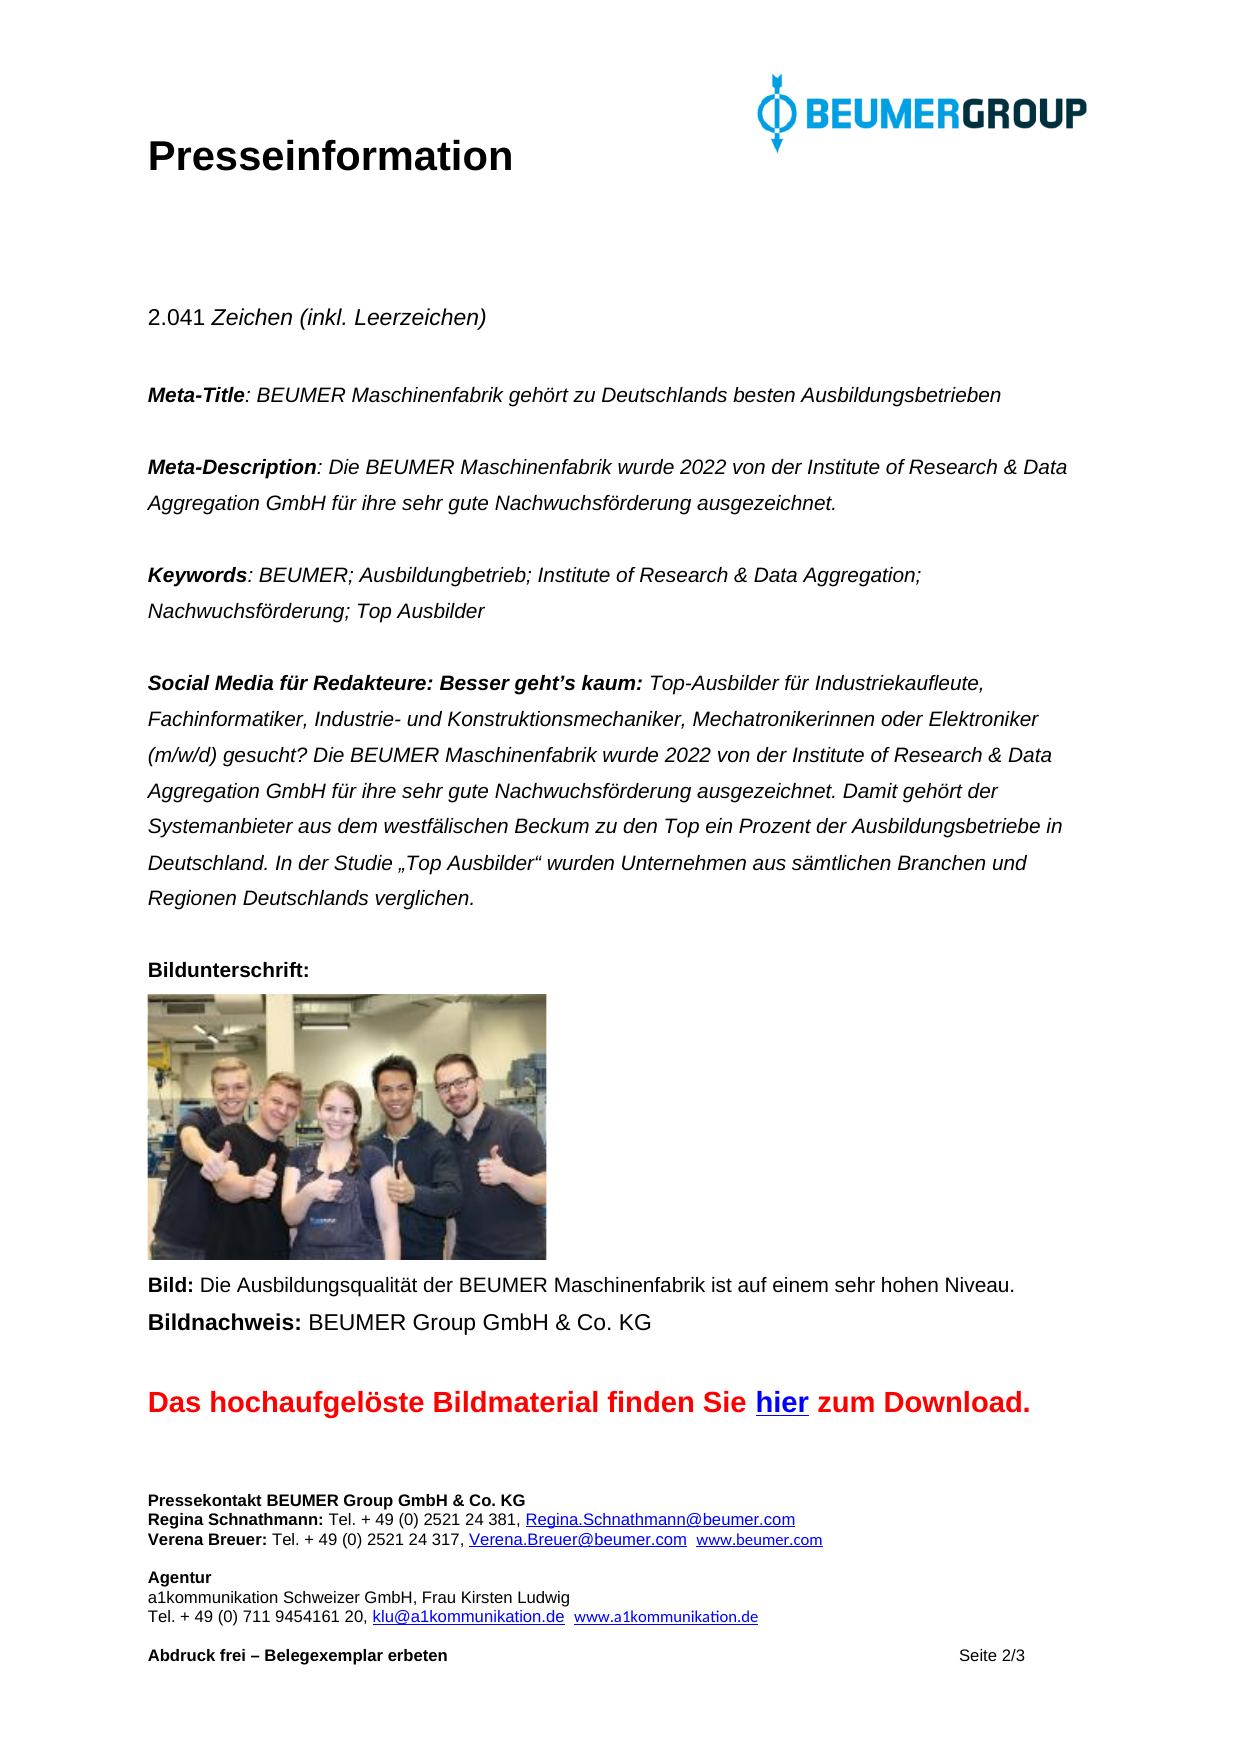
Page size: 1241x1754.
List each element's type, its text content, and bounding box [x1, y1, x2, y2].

picture [728, 69, 1115, 157]
text Meta-Description: Die BEUMER Maschinenfabrik wurde 2022 von der Institute of Research & Data Aggregation GmbH für ihre sehr gute Nachwuchsförderung ausgezeichnet. [148, 455, 1093, 515]
text Social Media für Redakteure: Besser geht’s kaum: Top-Ausbilder für Industriekaufleute, Fachinformatiker, Industrie- und Konstruktionsmechaniker, Mechatronikerinnen oder Elektroniker (m/w/d) gesucht? Die BEUMER Maschinenfabrik wurde 2022 von der Institute of Research & Data Aggregation GmbH für ihre sehr gute Nachwuchsförderung ausgezeichnet. Damit gehört der Systemanbieter aus dem westfälischen Beckum zu den Top ein Prozent der Ausbildungsbetriebe in Deutschland. In der Studie „Top Ausbilder“ wurden Unternehmen aus sämtlichen Branchen und Regionen Deutschlands verglichen. [148, 671, 1093, 910]
text Meta-Title: BEUMER Maschinenfabrik gehört zu Deutschlands besten Ausbildungsbetrieben [148, 383, 1093, 407]
text Bildunterschrift: [148, 958, 1093, 982]
text Das hochaufgelöste Bildmaterial finden Sie hier zum Download. [148, 1386, 1166, 1419]
text 2.041 Zeichen (inkl. Leerzeichen) [148, 304, 1093, 331]
text Bildnachweis: BEUMER Group GmbH & Co. KG [148, 1309, 1093, 1335]
text Keywords: BEUMER; Ausbildungbetrieb; Institute of Research & Data Aggregation; Nachwuchsförderung; Top Ausbilder [148, 563, 1093, 623]
picture [147, 994, 547, 1260]
text Bild: Die Ausbildungsqualität der BEUMER Maschinenfabrik ist auf einem sehr hohen Niveau. [148, 1273, 1093, 1297]
